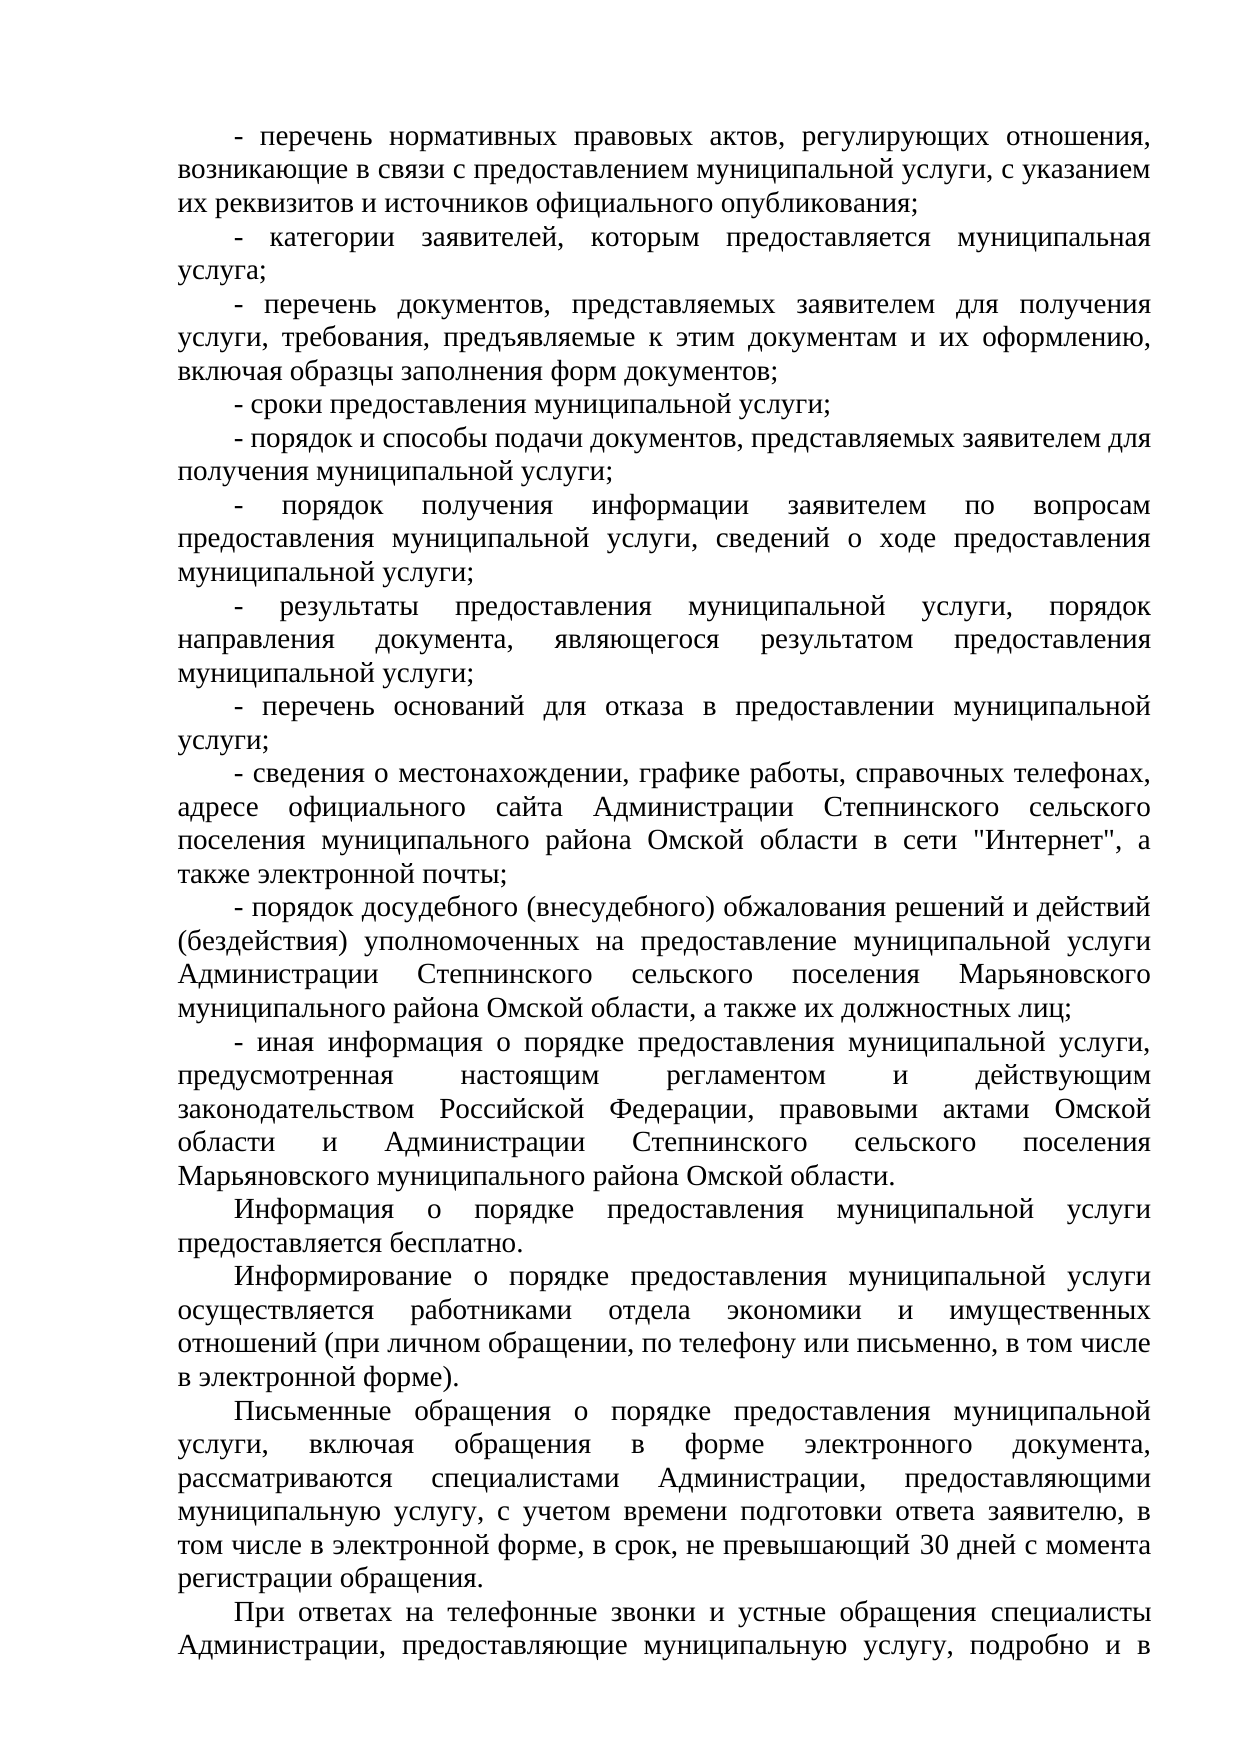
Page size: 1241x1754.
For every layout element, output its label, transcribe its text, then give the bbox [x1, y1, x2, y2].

text - категории заявителей, которым предоставляется муниципальная услуга; [177, 219, 1152, 286]
text - порядок досудебного (внесудебного) обжалования решений и действий (бездействия) уполномоченных на предоставление муниципальной услуги Администрации Степнинского сельского поселения Марьяновского муниципального района Омской области, а также их должностных лиц; [177, 889, 1152, 1024]
text - сведения о местонахождении, графике работы, справочных телефонах, адресе официального сайта Администрации Степнинского сельского поселения муниципального района Омской области в сети "Интернет", а также электронной почты; [177, 755, 1152, 889]
text - сроки предоставления муниципальной услуги; [177, 386, 1152, 420]
text - перечень оснований для отказа в предоставлении муниципальной услуги; [177, 688, 1152, 755]
text Письменные обращения о порядке предоставления муниципальной услуги, включая обращения в форме электронного документа, рассматриваются специалистами Администрации, предоставляющими муниципальную услугу, с учетом времени подготовки ответа заявителю, в том числе в электронной форме, в срок, не превышающий 30 дней с момента регистрации обращения. [177, 1393, 1152, 1594]
text - перечень нормативных правовых актов, регулирующих отношения, возникающие в связи с предоставлением муниципальной услуги, с указанием их реквизитов и источников официального опубликования; [177, 118, 1152, 219]
text - порядок и способы подачи документов, представляемых заявителем для получения муниципальной услуги; [177, 420, 1152, 487]
text - порядок получения информации заявителем по вопросам предоставления муниципальной услуги, сведений о ходе предоставления муниципальной услуги; [177, 487, 1152, 588]
text Информирование о порядке предоставления муниципальной услуги осуществляется работниками отдела экономики и имущественных отношений (при личном обращении, по телефону или письменно, в том числе в электронной форме). [177, 1258, 1152, 1393]
text - перечень документов, представляемых заявителем для получения услуги, требования, предъявляемые к этим документам и их оформлению, включая образцы заполнения форм документов; [177, 286, 1152, 386]
text Информация о порядке предоставления муниципальной услуги предоставляется бесплатно. [177, 1191, 1152, 1258]
text - иная информация о порядке предоставления муниципальной услуги, предусмотренная настоящим регламентом и действующим законодательством Российской Федерации, правовыми актами Омской области и Администрации Степнинского сельского поселения Марьяновского муниципального района Омской области. [177, 1024, 1152, 1191]
text - результаты предоставления муниципальной услуги, порядок направления документа, являющегося результатом предоставления муниципальной услуги; [177, 588, 1152, 688]
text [177, 1594, 1152, 1661]
